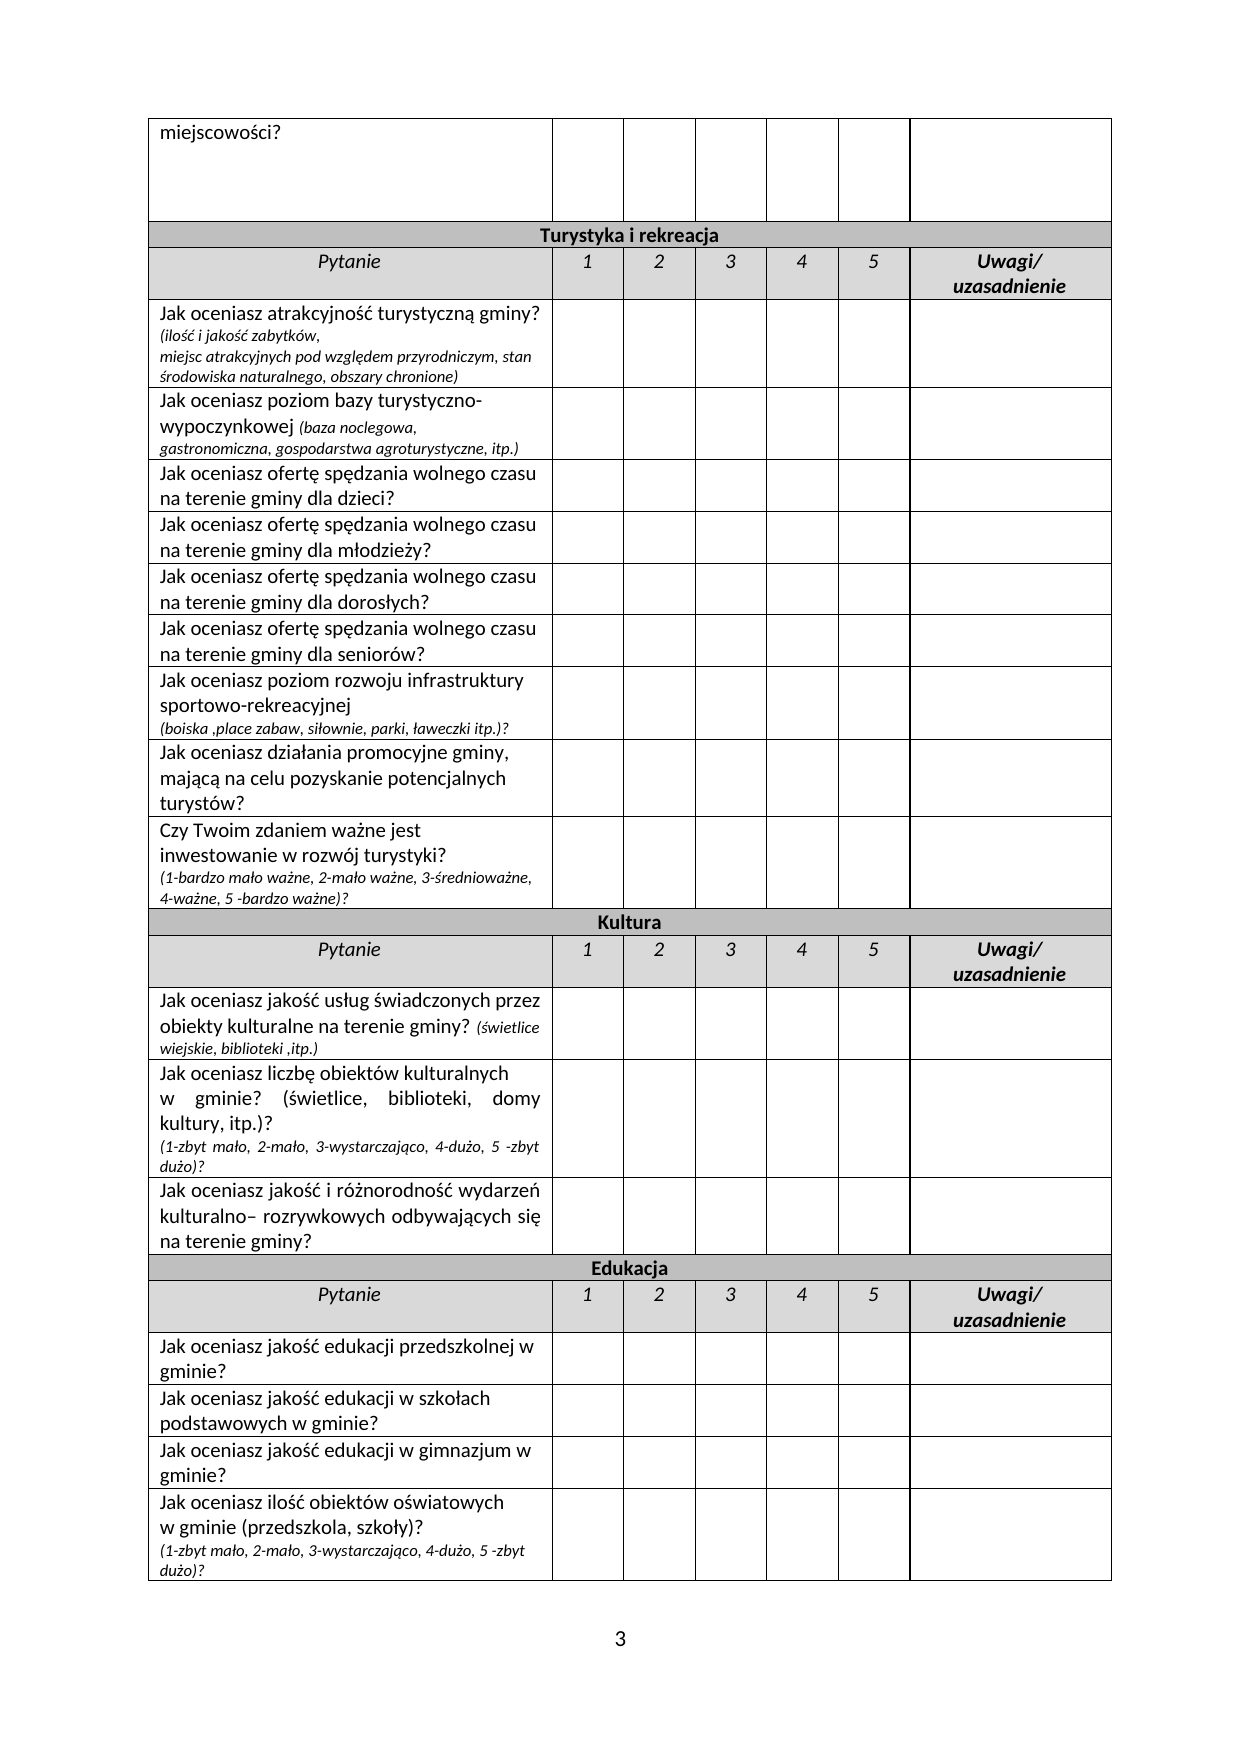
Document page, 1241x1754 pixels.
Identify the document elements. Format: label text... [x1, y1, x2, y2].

table_cell Kultura [149, 909, 1111, 935]
table_cell [767, 667, 838, 738]
table_cell [696, 388, 766, 459]
table_cell 5 [839, 1281, 909, 1332]
table_cell Jak oceniasz poziom bazy turystyczno-wypoczynkowej (baza noclegowa, gastronomiczna, gospodarstwa agroturystyczne, itp.) [149, 388, 552, 459]
table_cell [696, 1437, 766, 1488]
table_cell [839, 388, 909, 459]
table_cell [149, 119, 552, 221]
table_cell [624, 1060, 695, 1177]
table_cell Uwagi/uzasadnienie [911, 1281, 1111, 1332]
table_cell Pytanie [149, 1281, 552, 1332]
table_cell 3 [696, 248, 766, 299]
table_cell [553, 988, 623, 1059]
table_cell [553, 740, 623, 816]
table_cell [696, 667, 766, 738]
table_cell Turystyka i rekreacja [149, 222, 1111, 247]
table_cell [624, 1385, 695, 1436]
table_cell 3 [696, 936, 766, 987]
table_cell Jak oceniasz ofertę spędzania wolnego czasu na terenie gminy dla dzieci? [149, 460, 552, 511]
table_cell [553, 667, 623, 738]
table_cell 2 [624, 248, 695, 299]
table_cell [839, 817, 909, 908]
table_cell Uwagi/uzasadnienie [911, 248, 1111, 299]
table_cell 4 [767, 1281, 838, 1332]
table_cell [553, 1060, 623, 1177]
table_cell [839, 119, 909, 221]
table_cell [839, 988, 909, 1059]
table_cell Jak oceniasz jakość usług świadczonych przez obiekty kulturalne na terenie gminy? (świetlice wiejskie, biblioteki ,itp.) [149, 988, 552, 1059]
table_cell [839, 1178, 909, 1254]
table_cell [767, 388, 838, 459]
table_cell [553, 1437, 623, 1488]
table_cell [624, 1178, 695, 1254]
table_cell Jak oceniasz ofertę spędzania wolnego czasu na terenie gminy dla dorosłych? [149, 564, 552, 614]
table_cell [553, 1385, 623, 1436]
table_cell [624, 564, 695, 614]
table_cell [696, 1060, 766, 1177]
table_cell [624, 512, 695, 562]
table_cell [839, 1437, 909, 1488]
table_cell [839, 740, 909, 816]
table_cell [911, 300, 1111, 387]
table_cell [624, 988, 695, 1059]
table_cell [624, 119, 695, 221]
table_cell [839, 564, 909, 614]
table_cell [553, 817, 623, 908]
table_cell Jak oceniasz jakość edukacji w szkołach podstawowych w gminie? [149, 1385, 552, 1436]
table_cell [767, 615, 838, 666]
table_cell [696, 817, 766, 908]
table_cell [911, 564, 1111, 614]
table_cell 2 [624, 1281, 695, 1332]
table_cell [911, 1385, 1111, 1436]
table_cell Jak oceniasz jakość i różnorodność wydarzeń kulturalno– rozrywkowych odbywających się na terenie gminy? [149, 1178, 552, 1254]
table_cell [767, 1178, 838, 1254]
table_cell [696, 119, 766, 221]
table_cell [911, 1060, 1111, 1177]
table_cell [767, 564, 838, 614]
table_cell [911, 667, 1111, 738]
table_cell 1 [553, 248, 623, 299]
table_cell [696, 1489, 766, 1580]
table_cell [553, 300, 623, 387]
table_cell [911, 512, 1111, 562]
table_cell [767, 1437, 838, 1488]
table_cell [767, 512, 838, 562]
table_cell Jak oceniasz działania promocyjne gminy, mającą na celu pozyskanie potencjalnych turystów? [149, 740, 552, 816]
table_cell [624, 615, 695, 666]
table_cell [696, 615, 766, 666]
table_cell 5 [839, 248, 909, 299]
table_cell [624, 817, 695, 908]
table_cell [911, 388, 1111, 459]
table_cell 1 [553, 1281, 623, 1332]
table_cell 2 [624, 936, 695, 987]
table_cell [553, 1178, 623, 1254]
table_cell [696, 564, 766, 614]
table_cell [624, 460, 695, 511]
table_cell [767, 1385, 838, 1436]
table_cell [839, 667, 909, 738]
table_cell [696, 460, 766, 511]
table_cell Jak oceniasz atrakcyjność turystyczną gminy? (ilość i jakość zabytków, miejsc atrakcyjnych pod względem przyrodniczym, stan środowiska naturalnego, obszary chronione) [149, 300, 552, 387]
table_cell [696, 512, 766, 562]
table_cell [911, 740, 1111, 816]
table_cell [553, 119, 623, 221]
table_cell Edukacja [149, 1255, 1111, 1280]
table_cell [553, 460, 623, 511]
table_cell [553, 388, 623, 459]
table_cell [624, 1437, 695, 1488]
table_cell [553, 615, 623, 666]
table_cell Jak oceniasz ofertę spędzania wolnego czasu na terenie gminy dla seniorów? [149, 615, 552, 666]
table_cell [911, 1178, 1111, 1254]
table_cell [696, 300, 766, 387]
table_cell [696, 1385, 766, 1436]
table_cell [767, 300, 838, 387]
table_cell [839, 1385, 909, 1436]
table_cell [624, 1333, 695, 1384]
table_cell Jak oceniasz jakość edukacji przedszkolnej w gminie? [149, 1333, 552, 1384]
table_cell Pytanie [149, 936, 552, 987]
table_cell [911, 615, 1111, 666]
table_cell [624, 667, 695, 738]
table_cell [624, 388, 695, 459]
table_cell [696, 988, 766, 1059]
table_cell [911, 460, 1111, 511]
table_cell [696, 1333, 766, 1384]
table_cell [839, 1489, 909, 1580]
table_cell [911, 119, 1111, 221]
table_cell 1 [553, 936, 623, 987]
table_cell [767, 988, 838, 1059]
table_cell Jak oceniasz ofertę spędzania wolnego czasu na terenie gminy dla młodzieży? [149, 512, 552, 562]
table_cell Jak oceniasz poziom rozwoju infrastruktury sportowo-rekreacyjnej (boiska ,place zabaw, siłownie, parki, ławeczki itp.)? [149, 667, 552, 738]
table_cell [911, 988, 1111, 1059]
table_cell [911, 1437, 1111, 1488]
table_cell [839, 1060, 909, 1177]
table_cell [553, 564, 623, 614]
table_cell [767, 119, 838, 221]
table_cell [911, 1333, 1111, 1384]
table_cell [839, 615, 909, 666]
table_cell [839, 460, 909, 511]
table_cell [767, 1333, 838, 1384]
table_cell 3 [696, 1281, 766, 1332]
table_cell [839, 512, 909, 562]
table_cell [696, 740, 766, 816]
table_cell Pytanie [149, 248, 552, 299]
table_cell Czy Twoim zdaniem ważne jest inwestowanie w rozwój turystyki? (1-bardzo mało ważne, 2-mało ważne, 3-średnioważne, 4-ważne, 5 -bardzo ważne)? [149, 817, 552, 908]
table_cell [624, 1489, 695, 1580]
table_cell [624, 740, 695, 816]
table_cell Uwagi/uzasadnienie [911, 936, 1111, 987]
table_cell 4 [767, 248, 838, 299]
table_cell Jak oceniasz jakość edukacji w gimnazjum w gminie? [149, 1437, 552, 1488]
table_cell [767, 460, 838, 511]
table_cell [839, 300, 909, 387]
table_cell 4 [767, 936, 838, 987]
table_cell [911, 1489, 1111, 1580]
table_cell [696, 1178, 766, 1254]
table_cell [553, 1489, 623, 1580]
table_cell [839, 1333, 909, 1384]
table_cell [767, 817, 838, 908]
table_cell [553, 512, 623, 562]
table_cell [553, 1333, 623, 1384]
table_cell [624, 300, 695, 387]
table_cell 5 [839, 936, 909, 987]
table_cell [767, 740, 838, 816]
table_cell Jak oceniasz ilość obiektów oświatowych w gminie (przedszkola, szkoły)? (1-zbyt mało, 2-mało, 3-wystarczająco, 4-dużo, 5 -zbyt dużo)? [149, 1489, 552, 1580]
table_cell [767, 1489, 838, 1580]
table_cell [911, 817, 1111, 908]
table_cell Jak oceniasz liczbę obiektów kulturalnych w gminie? (świetlice, biblioteki, domy kultury, itp.)? (1-zbyt mało, 2-mało, 3-wystarczająco, 4-dużo, 5 -zbyt dużo)? [149, 1060, 552, 1177]
table_cell [767, 1060, 838, 1177]
